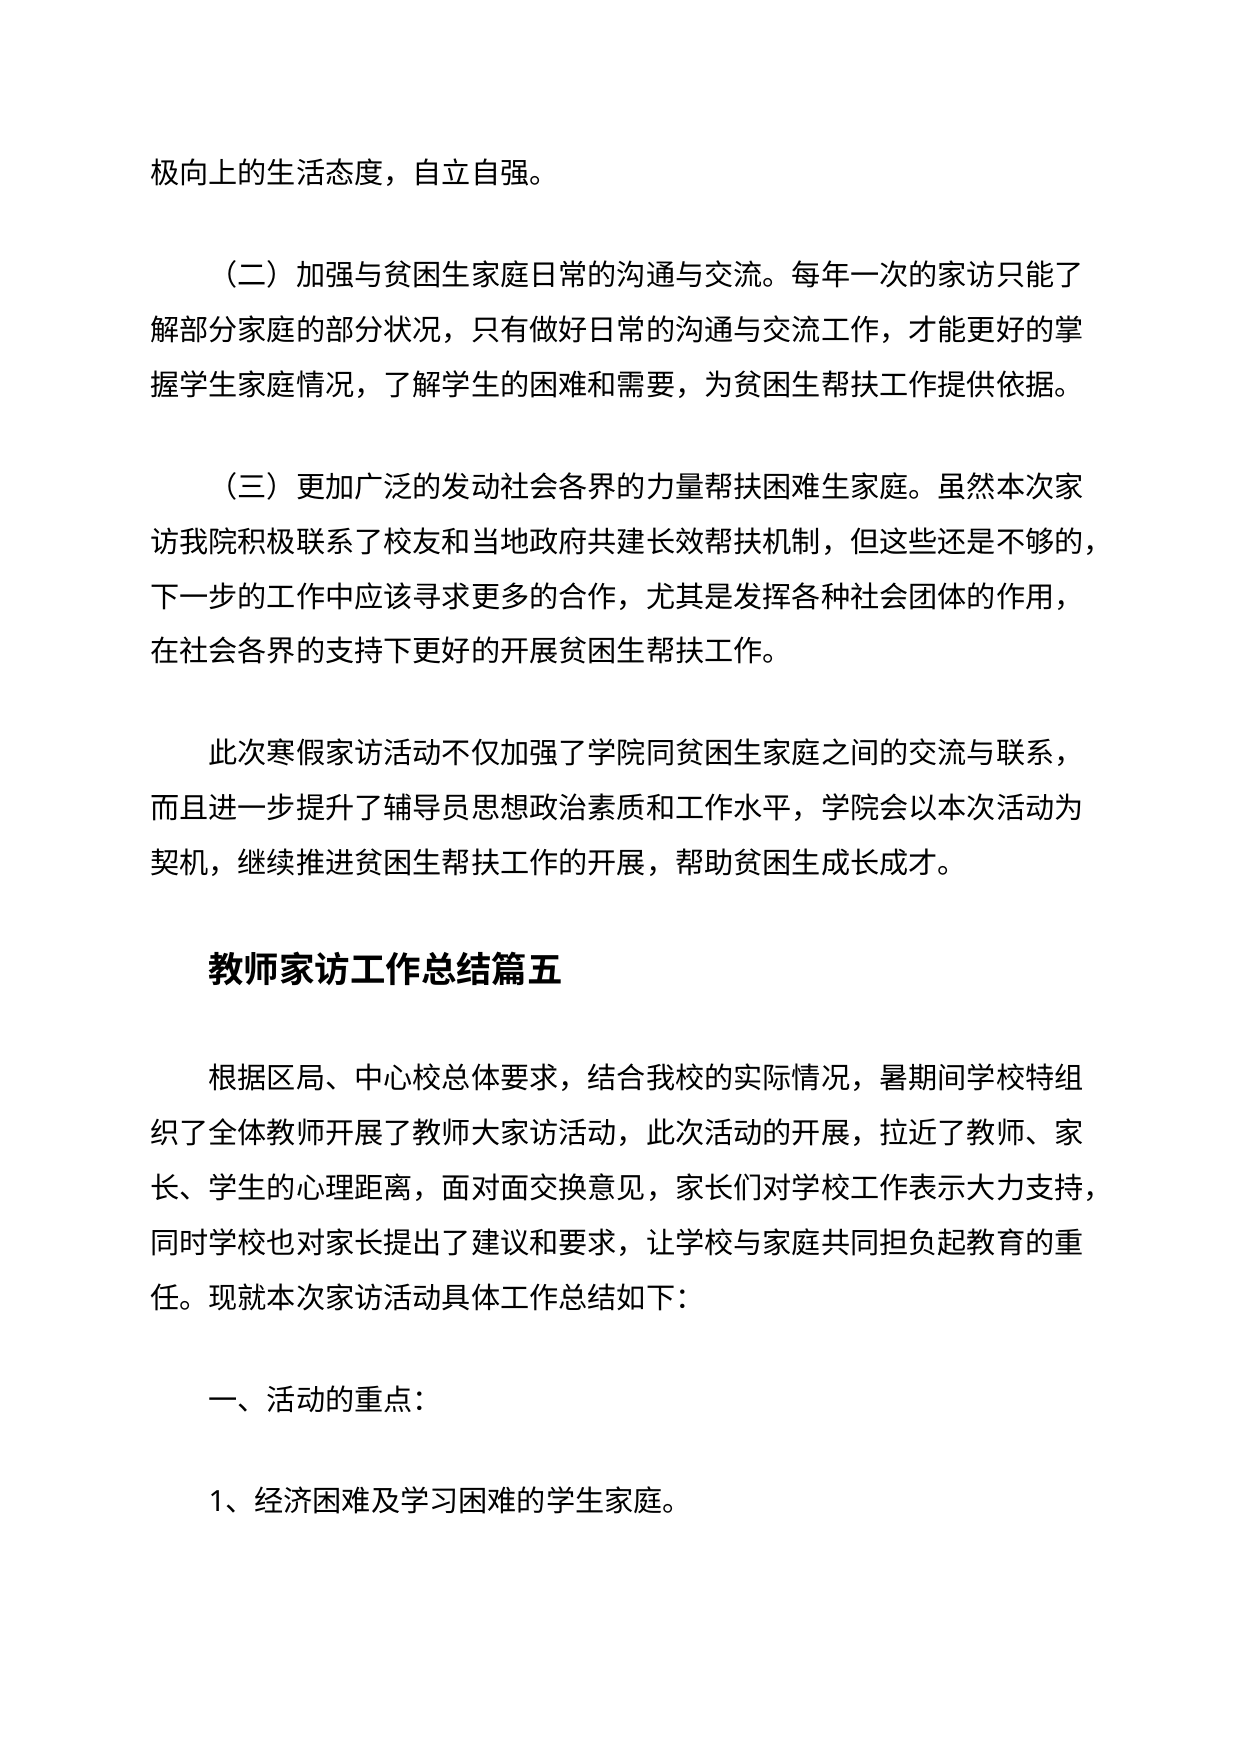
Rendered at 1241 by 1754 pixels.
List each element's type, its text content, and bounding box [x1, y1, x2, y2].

text 此次寒假家访活动不仅加强了学院同贫困生家庭之间的交流与联系，而且进一步提升了辅导员思想政治素质和工作水平，学院会以本次活动为契机，继续推进贫困生帮扶工作的开展，帮助贫困生成长成才。 [150, 730, 1090, 882]
text 根据区局、中心校总体要求，结合我校的实际情况，暑期间学校特组织了全体教师开展了教师大家访活动，此次活动的开展，拉近了教师、家长、学生的心理距离，面对面交换意见，家长们对学校工作表示大力支持，同时学校也对家长提出了建议和要求，让学校与家庭共同担负起教育的重任。现就本次家访活动具体工作总结如下： [150, 1055, 1090, 1317]
text （三）更加广泛的发动社会各界的力量帮扶困难生家庭。虽然本次家访我院积极联系了校友和当地政府共建长效帮扶机制，但这些还是不够的，下一步的工作中应该寻求更多的合作，尤其是发挥各种社会团体的作用，在社会各界的支持下更好的开展贫困生帮扶工作。 [150, 463, 1090, 670]
text 1、经济困难及学习困难的学生家庭。 [150, 1478, 1090, 1520]
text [150, 150, 1090, 192]
text 一、活动的重点： [150, 1376, 1090, 1418]
text 教师家访工作总结篇五 [150, 941, 1090, 993]
text （二）加强与贫困生家庭日常的沟通与交流。每年一次的家访只能了解部分家庭的部分状况，只有做好日常的沟通与交流工作，才能更好的掌握学生家庭情况，了解学生的困难和需要，为贫困生帮扶工作提供依据。 [150, 252, 1090, 404]
